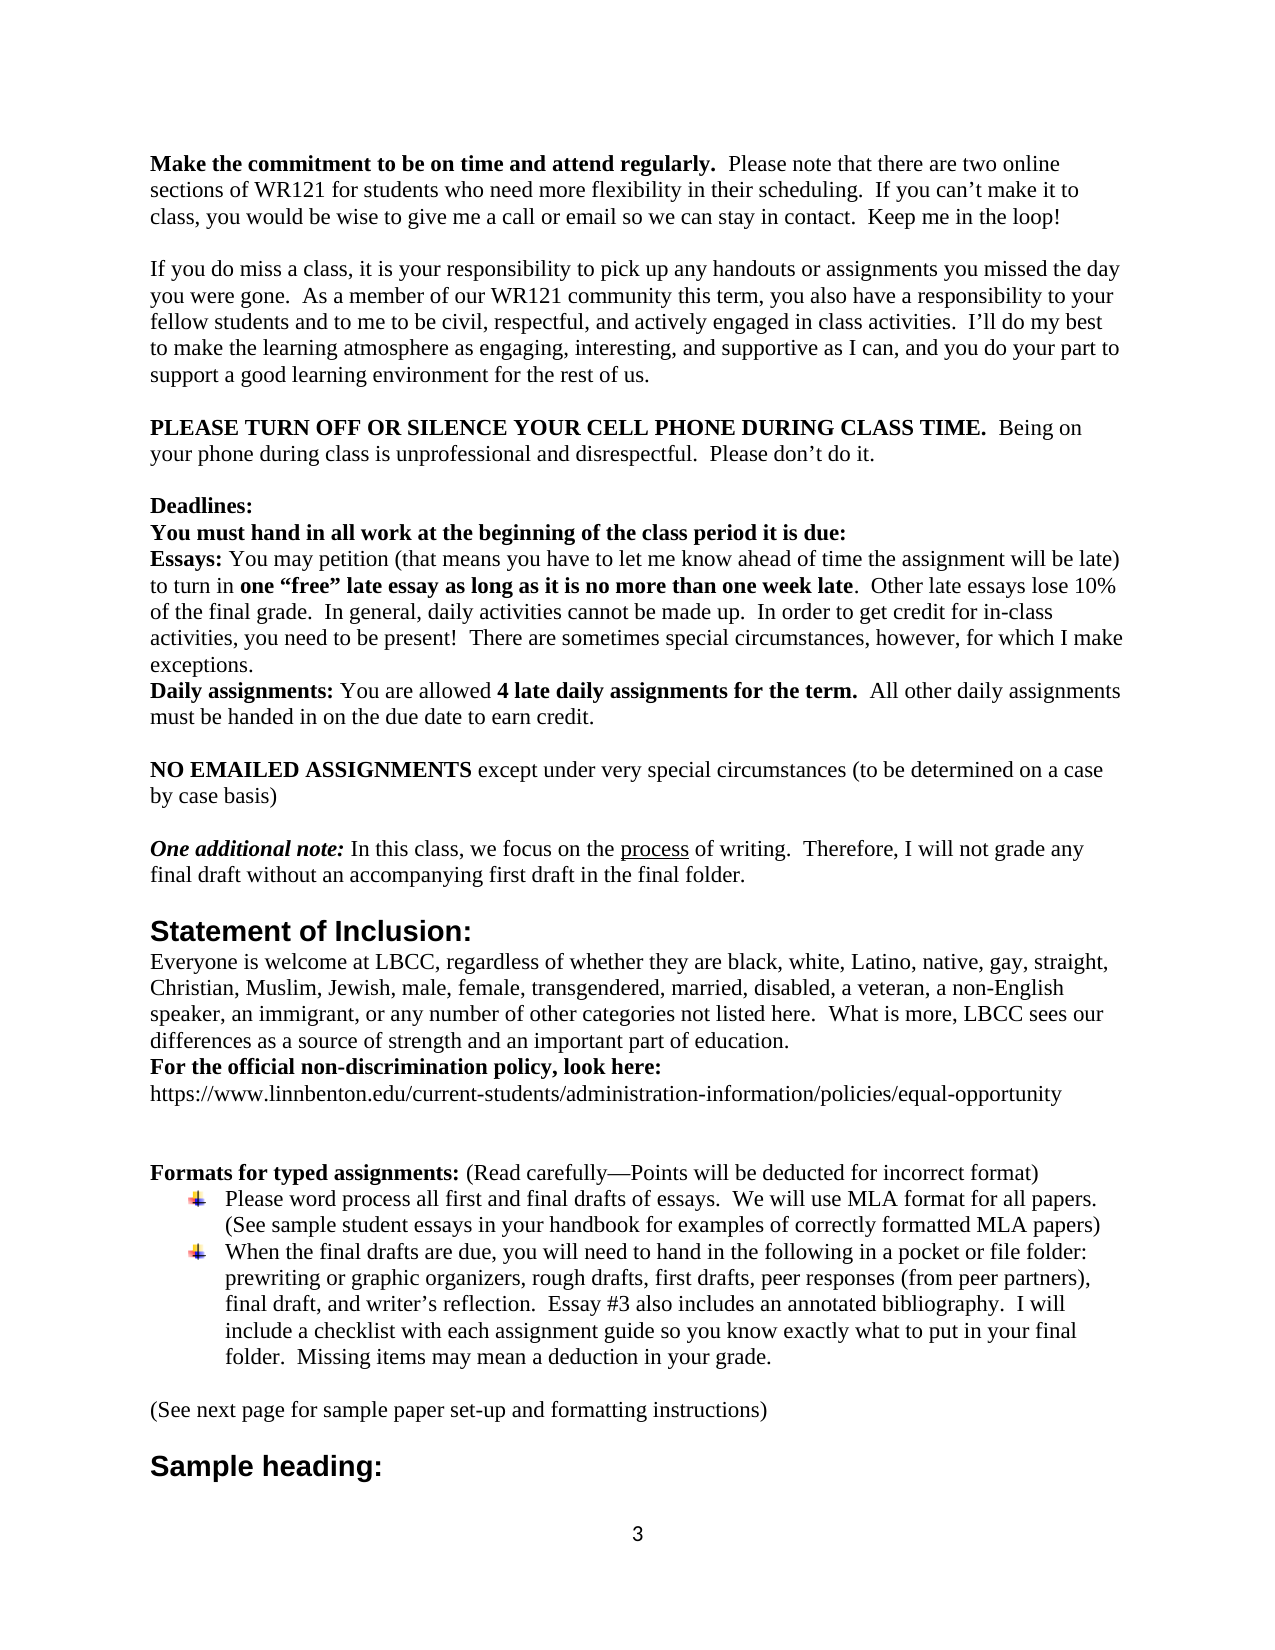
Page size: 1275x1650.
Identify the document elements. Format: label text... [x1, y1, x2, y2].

picture [188, 1242, 206, 1260]
text (See next page for sample paper set-up and formatting instructions) [150, 1396, 1125, 1422]
text If you do miss a class, it is your responsibility to pick up any handouts or assignments you missed the day you were gone. As a member of our WR121 community this term, you also have a responsibility to your fellow students and to me to be civil, respectful, and actively engaged in class activities. I’ll do my best to make the learning atmosphere as engaging, interesting, and supportive as I can, and you do your part to support a good learning environment for the rest of us. [150, 255, 1125, 387]
text Deadlines: [150, 493, 1125, 519]
list When the final drafts are due, you will need to hand in the following in a pocket or file folder: prewriting or graphic organizers, rough drafts, first drafts, peer responses (from peer partners), final draft, and writer’s reflection. Essay #3 also includes an annotated bibliography. I will include a checklist with each assignment guide so you know exactly what to put in your final folder. Missing items may mean a deduction in your grade. [187, 1238, 1125, 1369]
list Please word process all first and final drafts of essays. We will use MLA format for all papers. (See sample student essays in your handbook for examples of correctly formatted MLA papers) [187, 1185, 1125, 1238]
text Make the commitment to be on time and attend regularly. Please note that there are two online sections of WR121 for students who need more flexibility in their scheduling. If you can’t make it to class, you would be wise to give me a call or email so we can stay in contact. Keep me in the loop! [150, 150, 1125, 229]
text Formats for typed assignments: (Read carefully—Points will be deducted for incorrect format) [150, 1159, 1125, 1185]
text For the official non-discrimination policy, look here: https://www.linnbenton.edu/current-students/administration-information/policies/equal-opportunity [150, 1053, 1125, 1106]
text Essays: You may petition (that means you have to let me know ahead of time the assignment will be late) to turn in one “free” late essay as long as it is no more than one week late. Other late essays lose 10% of the final grade. In general, daily activities cannot be made up. In order to get credit for in-class activities, you need to be present! There are sometimes special circumstances, however, for which I make exceptions. [150, 545, 1125, 677]
text Everyone is welcome at LBCC, regardless of whether they are black, white, Latino, native, gay, straight, Christian, Muslim, Jewish, male, female, transgendered, married, disabled, a veteran, a non-English speaker, an immigrant, or any number of other categories not listed here. What is more, LBCC sees our differences as a source of strength and an important part of education. [796, 948, 1125, 1053]
text You must hand in all work at the beginning of the class period it is due: [150, 519, 1125, 545]
text Statement of Inclusion: [150, 914, 1125, 948]
text PLEASE TURN OFF OR SILENCE YOUR CELL PHONE DURING CLASS TIME. Being on your phone during class is unprofessional and disrespectful. Please don’t do it. [150, 413, 1125, 466]
picture [188, 1189, 206, 1207]
text Daily assignments: You are allowed 4 late daily assignments for the term. All other daily assignments must be handed in on the due date to earn credit. [150, 677, 1125, 730]
text Sample heading: [150, 1448, 1125, 1482]
text NO EMAILED ASSIGNMENTS except under very special circumstances (to be determined on a case by case basis) [150, 756, 1125, 809]
text One additional note: In this class, we focus on the process of writing. Therefore, I will not grade any final draft without an accompanying first draft in the final folder. [150, 835, 1125, 888]
